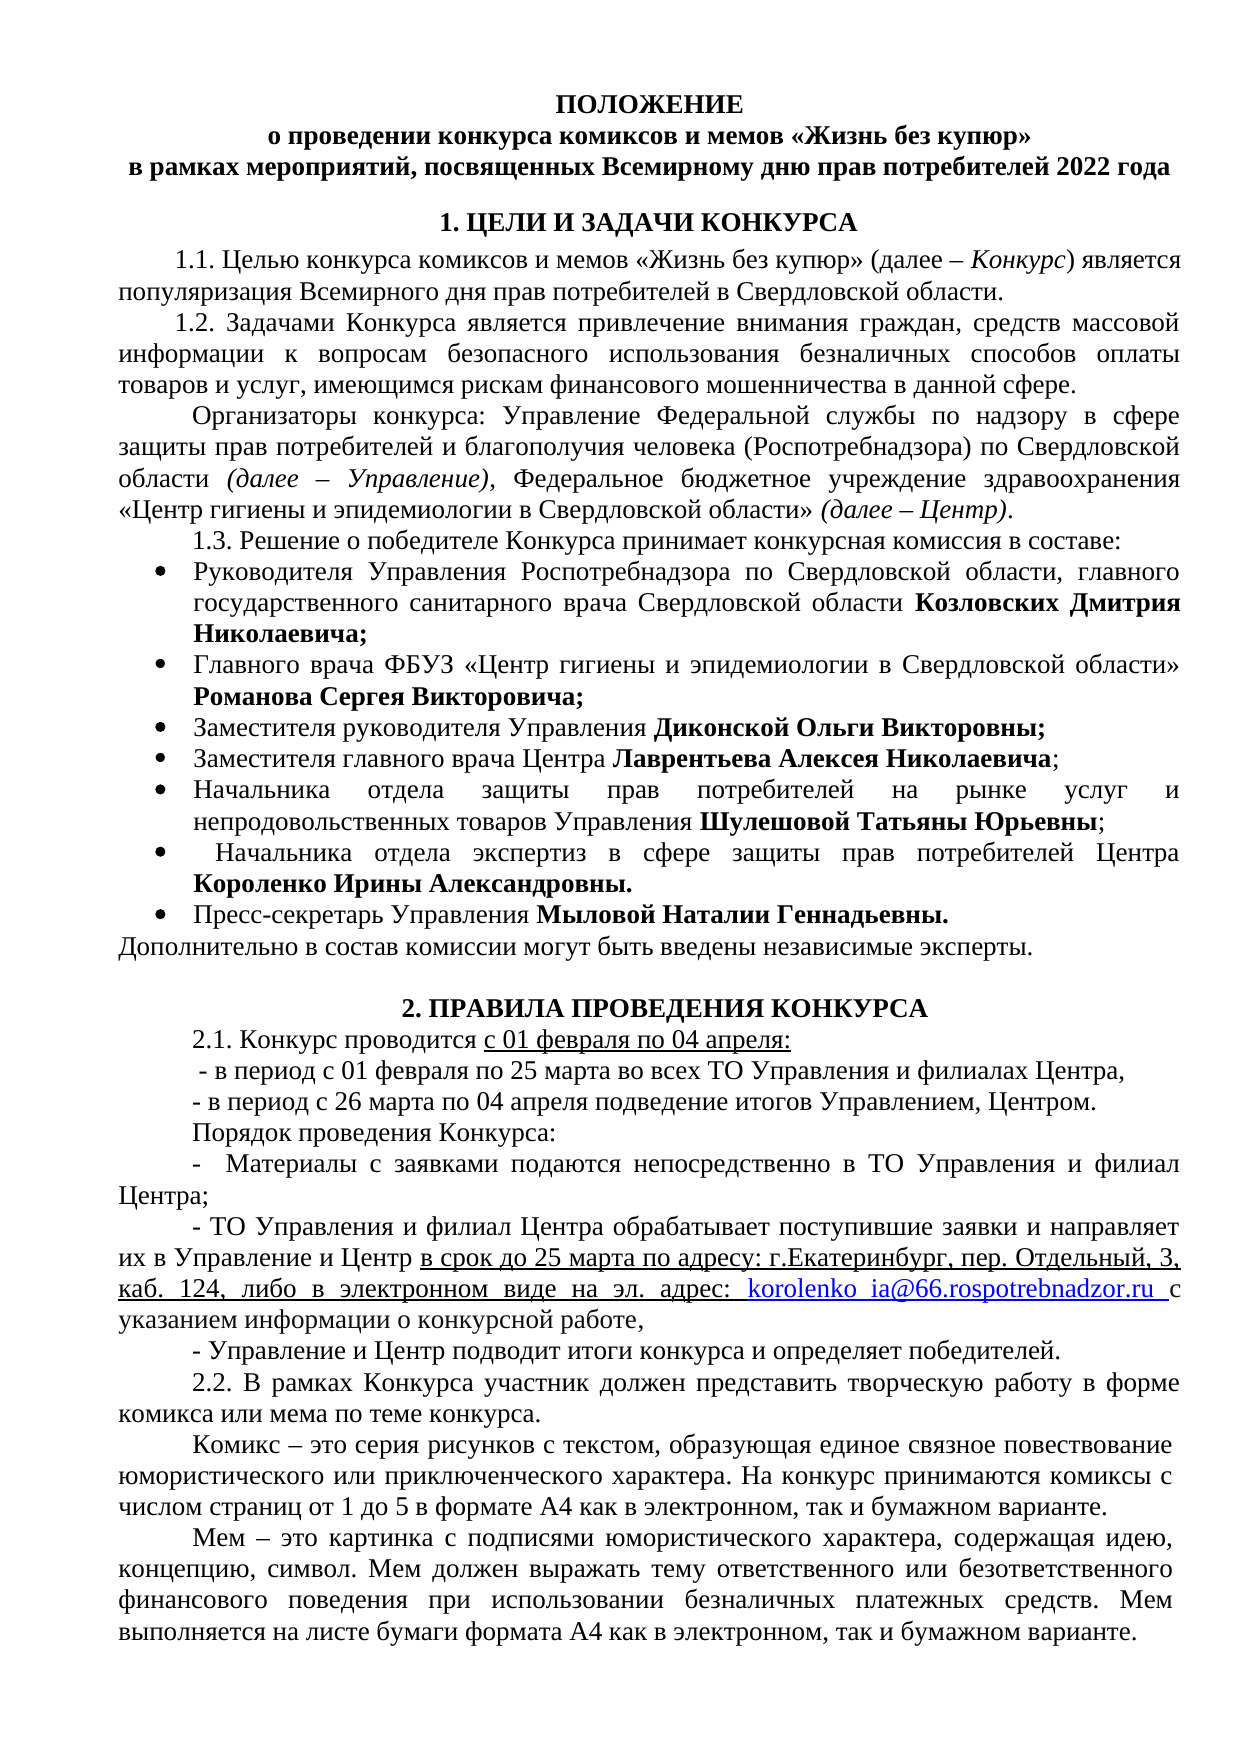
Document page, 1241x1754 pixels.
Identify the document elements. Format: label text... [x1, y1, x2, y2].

text о проведении конкурса комиксов и мемов «Жизнь без купюр» [118, 119, 1181, 150]
text Порядок проведения Конкурса: [118, 1116, 1181, 1148]
text 1.2. Задачами Конкурса является привлечение внимания граждан, средств массовой информации к вопросам безопасного использования безналичных способов оплаты товаров и услуг, имеющимся рискам финансового мошенничества в данной сфере. [118, 306, 1181, 399]
text - ТО Управления и филиал Центра обрабатывает поступившие заявки и направляет их в Управление и Центр в срок до 25 марта по адресу: г.Екатеринбург, пер. Отдельный, 3, каб. 124, либо в электронном виде на эл. адрес: korolenko_ia@66.rospotrebnadzor.ru с указанием информации о конкурсной работе, [118, 1210, 1181, 1334]
text - в период с 26 марта по 04 апреля подведение итогов Управлением, Центром. [118, 1085, 1181, 1116]
list Начальника отдела экспертиз в сфере защиты прав потребителей Центра Короленко Ирины Александровны. [156, 836, 1181, 898]
text Дополнительно в состав комиссии могут быть введены независимые эксперты. [118, 929, 1181, 961]
text - Материалы с заявками подаются непосредственно в ТО Управления и филиал Центра; [118, 1148, 1181, 1210]
text Организаторы конкурса: Управление Федеральной службы по надзору в сфере защиты прав потребителей и благополучия человека (Роспотребнадзора) по Свердловской области (далее – Управление), Федеральное бюджетное учреждение здравоохранения «Центр гигиены и эпидемиологии в Свердловской области» (далее – Центр). [118, 399, 1181, 524]
text 2.2. В рамках Конкурса участник должен представить творческую работу в форме комикса или мема по теме конкурса. [118, 1366, 1181, 1428]
text 2. ПРАВИЛА ПРОВЕДЕНИЯ КОНКУРСА [118, 992, 1174, 1023]
text в рамках мероприятий, посвященных Всемирному дню прав потребителей 2022 года [118, 150, 1181, 181]
text 1.1. Целью конкурса комиксов и мемов «Жизнь без купюр» (далее – Конкурс) является популяризация Всемирного дня прав потребителей в Свердловской области. [118, 244, 1181, 306]
list Заместителя руководителя Управления Диконской Ольги Викторовны; [156, 711, 1181, 742]
text Комикс – это серия рисунков с текстом, образующая единое связное повествование юмористического или приключенческого характера. На конкурс принимаются комиксы с числом страниц от 1 до 5 в формате А4 как в электронном, так и бумажном варианте. [118, 1428, 1174, 1521]
text - Управление и Центр подводит итоги конкурса и определяет победителей. [118, 1334, 1181, 1366]
text 1.3. Решение о победителе Конкурса принимает конкурсная комиссия в составе: [118, 524, 1181, 555]
list Заместителя главного врача Центра Лаврентьева Алексея Николаевича; [156, 742, 1181, 773]
text 2.1. Конкурс проводится с 01 февраля по 04 апреля: [118, 1023, 1181, 1054]
text ПОЛОЖЕНИЕ [118, 88, 1181, 119]
list Пресс-секретарь Управления Мыловой Наталии Геннадьевны. [156, 898, 1181, 929]
text Мем – это картинка с подписями юмористического характера, содержащая идею, концепцию, символ. Мем должен выражать тему ответственного или безответственного финансового поведения при использовании безналичных платежных средств. Мем выполняется на листе бумаги формата А4 как в электронном, так и бумажном варианте. [118, 1521, 1174, 1646]
text - в период с 01 февраля по 25 марта во всех ТО Управления и филиалах Центра, [118, 1054, 1181, 1085]
subtitle 1. ЦЕЛИ И ЗАДАЧИ КОНКУРСА [118, 206, 1179, 237]
list Начальника отдела защиты прав потребителей на рынке услуг и непродовольственных товаров Управления Шулешовой Татьяны Юрьевны; [156, 773, 1181, 836]
list Руководителя Управления Роспотребнадзора по Свердловской области, главного государственного санитарного врача Свердловской области Козловских Дмитрия Николаевича; [156, 555, 1181, 649]
list Главного врача ФБУЗ «Центр гигиены и эпидемиологии в Свердловской области» Романова Сергея Викторовича; [156, 649, 1181, 711]
